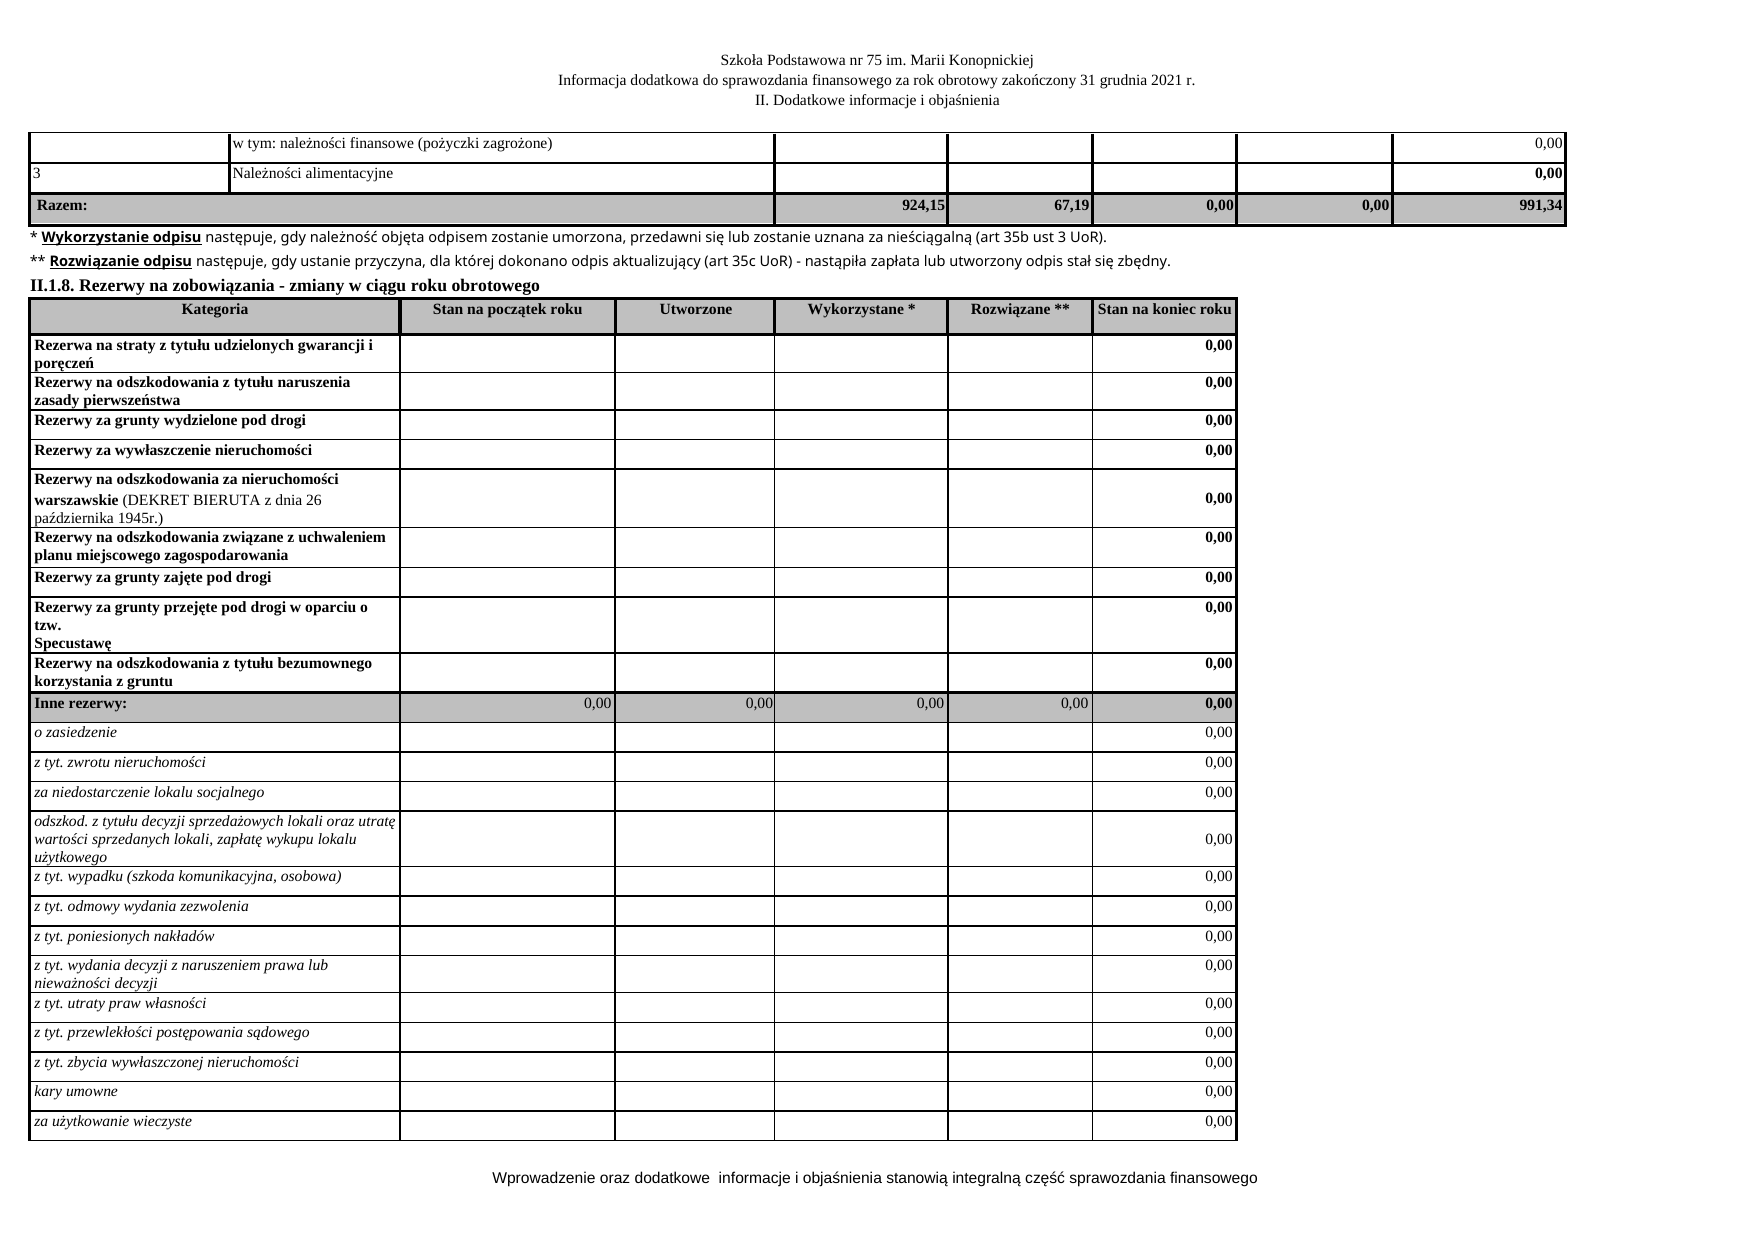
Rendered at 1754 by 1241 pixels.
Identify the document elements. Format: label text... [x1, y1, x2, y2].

table_header Stan na koniec roku [1094, 300, 1235, 333]
table_cell [775, 336, 947, 372]
table_cell za użytkowanie wieczyste [31, 1112, 399, 1140]
table_cell [949, 528, 1092, 566]
table_cell [949, 568, 1092, 596]
table_cell 0,00 [744, 694, 774, 722]
table_cell 0,00 [1093, 993, 1235, 1021]
table_cell [949, 723, 1092, 751]
table_cell 0,00 [1093, 782, 1235, 810]
table_cell [775, 654, 947, 691]
table_cell [616, 654, 744, 691]
table_header Rozwiązane ** [949, 300, 1091, 333]
table_cell 0,00 [1093, 694, 1235, 722]
table_cell Rezerwy na odszkodowania związane z uchwaleniem planu miejscowego zagospodarowania [31, 528, 399, 566]
table_cell [775, 1082, 947, 1110]
table_cell [949, 927, 1092, 954]
table_cell [401, 373, 614, 409]
table_cell [744, 440, 774, 468]
table_cell [616, 1112, 744, 1140]
table_cell Inne rezerwy: [31, 694, 399, 722]
table_cell Rezerwy na odszkodowania z tytułu bezumownego korzystania z gruntu [31, 654, 399, 691]
table_cell [616, 1023, 744, 1051]
table_cell [401, 753, 614, 781]
table_cell [949, 440, 1092, 468]
table_cell [949, 782, 1092, 810]
table_cell [949, 753, 1092, 781]
table_cell [616, 373, 744, 409]
table_cell [744, 993, 774, 1021]
table_cell [949, 956, 1092, 992]
table_cell [401, 568, 614, 596]
table_cell [401, 654, 614, 691]
table_cell [401, 993, 614, 1021]
table_cell [744, 336, 774, 372]
table_cell 0,00 [1093, 1023, 1235, 1051]
table_cell [949, 1023, 1092, 1051]
table_cell 0,00 [1394, 164, 1564, 192]
table_cell [401, 897, 614, 925]
text * Wykorzystanie odpisu następuje, gdy należność objęta odpisem zostanie umorzona, przedawni się lub zostanie uznana za nieściągalną (art 35b ust 3 UoR). [29, 227, 1663, 246]
table_cell [744, 373, 774, 409]
table_cell [949, 897, 1092, 925]
table_cell 0,00 [401, 694, 614, 722]
table_header Wykorzystane * [776, 300, 946, 333]
table_cell [1094, 164, 1235, 192]
table_cell [775, 723, 947, 751]
table_cell [775, 1053, 947, 1081]
table_cell Rezerwy za grunty wydzielone pod drogi [31, 411, 399, 439]
table_cell [1094, 133, 1236, 162]
table_cell [744, 1023, 774, 1051]
table_cell 0,00 [1093, 598, 1235, 652]
table_cell 0,00 [1093, 470, 1235, 527]
table_cell [616, 1053, 744, 1081]
table_header Utworzone [617, 300, 744, 333]
table_cell z tyt. zbycia wywłaszczonej nieruchomości [31, 1053, 399, 1081]
table_cell [616, 812, 744, 866]
table_cell [949, 336, 1092, 372]
table_cell [949, 164, 1091, 192]
table_cell [949, 598, 1092, 652]
table_cell odszkod. z tytułu decyzji sprzedażowych lokali oraz utratę wartości sprzedanych lokali, zapłatę wykupu lokalu użytkowego [31, 812, 399, 866]
table_cell [775, 867, 947, 895]
table_cell Rezerwy za grunty przejęte pod drogi w oparciu o tzw. Specustawę [31, 598, 399, 652]
table_cell [744, 927, 774, 954]
table_cell [775, 598, 947, 652]
table_cell [401, 1082, 614, 1110]
table_cell 0,00 [775, 694, 947, 722]
table_cell [744, 782, 774, 810]
table_cell [775, 528, 947, 566]
table_cell [949, 1053, 1092, 1081]
table_cell [949, 812, 1092, 866]
table_cell 0,00 [1093, 411, 1235, 439]
table_header Kategoria [31, 300, 398, 333]
table_cell [775, 470, 947, 527]
text II.1.8. Rezerwy na zobowiązania - zmiany w ciągu roku obrotowego [30, 275, 1572, 295]
table_cell [401, 1053, 614, 1081]
table_cell 0,00 [1093, 927, 1235, 954]
table_cell [616, 782, 744, 810]
table_cell [744, 654, 774, 691]
table_cell [401, 1112, 614, 1140]
table_cell 0,00 [1093, 568, 1235, 596]
table_cell o zasiedzenie [31, 723, 399, 751]
table_cell [776, 133, 948, 162]
table_cell [616, 411, 744, 439]
table_cell [616, 336, 744, 372]
table_cell [401, 782, 614, 810]
table_cell 3 [31, 164, 228, 192]
table_cell 0,00 [1093, 1082, 1235, 1110]
table_cell 0,00 [949, 694, 1092, 722]
table_header Stan na początek roku [402, 300, 614, 333]
table_cell [616, 867, 744, 895]
table_cell z tyt. wydania decyzji z naruszeniem prawa lub nieważności decyzji [31, 956, 399, 992]
table_cell [1238, 164, 1391, 192]
table_cell [775, 927, 947, 954]
table_cell [401, 867, 614, 895]
table_cell [401, 812, 614, 866]
table_cell [949, 470, 1092, 527]
table_cell 0,00 [1093, 897, 1235, 925]
table_cell [744, 956, 774, 992]
table_cell [744, 568, 774, 596]
table_cell [775, 993, 947, 1021]
table_cell [401, 956, 614, 992]
table_cell [616, 440, 744, 468]
table_cell [744, 598, 774, 652]
table_cell z tyt. odmowy wydania zezwolenia [31, 897, 399, 925]
table_cell [775, 812, 947, 866]
table_cell 991,34 [1394, 195, 1564, 223]
table_cell [744, 411, 774, 439]
table_cell [616, 1082, 744, 1110]
table_cell [744, 867, 774, 895]
table_cell 0,00 [1093, 867, 1235, 895]
table_cell [775, 1112, 947, 1140]
table_cell [616, 694, 744, 722]
table_cell [616, 993, 744, 1021]
table_cell [616, 956, 744, 992]
table_cell [949, 133, 1092, 162]
table_cell Rezerwy na odszkodowania za nieruchomości warszawskie (DEKRET BIERUTA z dnia 26 października 1945r.) [31, 470, 399, 527]
table_cell 0,00 [1238, 195, 1391, 223]
table_cell [744, 1112, 774, 1140]
table_cell 0,00 [1394, 133, 1564, 162]
table_cell Rezerwy za wywłaszczenie nieruchomości [31, 440, 399, 468]
table_cell 0,00 [1093, 753, 1235, 781]
table_cell 0,00 [1093, 336, 1235, 372]
table_cell [401, 1023, 614, 1051]
table_cell [949, 411, 1092, 439]
table_cell [744, 1053, 774, 1081]
table_cell [744, 528, 774, 566]
table_cell [949, 1112, 1092, 1140]
table_cell [401, 528, 614, 566]
table_cell [744, 723, 774, 751]
table_cell z tyt. poniesionych nakładów [31, 927, 399, 954]
table_cell [949, 1082, 1092, 1110]
table_cell kary umowne [31, 1082, 399, 1110]
table_header [744, 300, 773, 333]
table_cell [616, 927, 744, 954]
table_cell [949, 993, 1092, 1021]
table_cell [616, 528, 744, 566]
table_cell [401, 598, 614, 652]
table_cell Razem: [31, 195, 229, 223]
table_cell [401, 723, 614, 751]
table_cell [775, 753, 947, 781]
table_cell 0,00 [1094, 195, 1235, 223]
table_cell 0,00 [1093, 1053, 1235, 1081]
table_cell [401, 411, 614, 439]
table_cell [231, 133, 774, 162]
table_cell [616, 568, 744, 596]
table_cell [775, 1023, 947, 1051]
table_cell [775, 956, 947, 992]
table_cell 0,00 [1093, 723, 1235, 751]
table_cell [775, 411, 947, 439]
table_cell 67,19 [949, 195, 1091, 223]
table_cell [744, 753, 774, 781]
table_cell z tyt. utraty praw własności [31, 993, 399, 1021]
table_cell 0,00 [1093, 440, 1235, 468]
table_cell [229, 195, 773, 223]
table_cell [616, 470, 744, 527]
table_cell [775, 373, 947, 409]
text ** Rozwiązanie odpisu następuje, gdy ustanie przyczyna, dla której dokonano odpis aktualizujący (art 35c UoR) - nastąpiła zapłata lub utworzony odpis stał się zbędny. [29, 251, 1663, 271]
table_cell [401, 927, 614, 954]
table_cell 0,00 [1093, 956, 1235, 992]
table_cell [744, 1082, 774, 1110]
table_cell [401, 440, 614, 468]
table_cell 0,00 [1093, 373, 1235, 409]
table_cell [776, 164, 946, 192]
table_cell [775, 440, 947, 468]
table_cell [1238, 133, 1392, 162]
table_cell 0,00 [1093, 654, 1235, 691]
table_cell [744, 812, 774, 866]
table_cell [616, 753, 744, 781]
table_cell [744, 470, 774, 527]
table_cell [949, 654, 1092, 691]
table_cell 0,00 [1093, 1112, 1235, 1140]
table_cell z tyt. zwrotu nieruchomości [31, 753, 399, 781]
table_cell z tyt. przewlekłości postępowania sądowego [31, 1023, 399, 1051]
table_cell [616, 598, 744, 652]
table_cell [401, 336, 614, 372]
table_cell [775, 897, 947, 925]
table_cell 0,00 [1093, 528, 1235, 566]
table_cell [401, 470, 614, 527]
table_cell [775, 568, 947, 596]
table_cell Rezerwy na odszkodowania z tytułu naruszenia zasady pierwszeństwa [31, 373, 399, 409]
table_cell [744, 897, 774, 925]
table_cell Rezerwa na straty z tytułu udzielonych gwarancji i poręczeń [31, 336, 399, 372]
table_cell [31, 133, 229, 162]
table_cell Rezerwy za grunty zajęte pod drogi [31, 568, 399, 596]
table_cell za niedostarczenie lokalu socjalnego [31, 782, 399, 810]
table_cell Należności alimentacyjne [231, 164, 773, 192]
table_cell 924,15 [776, 195, 946, 223]
table_cell [949, 373, 1092, 409]
table_cell [616, 723, 744, 751]
table_cell 0,00 [1093, 812, 1235, 866]
table_cell [949, 867, 1092, 895]
table_cell [616, 897, 744, 925]
table_cell [775, 782, 947, 810]
table_cell z tyt. wypadku (szkoda komunikacyjna, osobowa) [31, 867, 399, 895]
